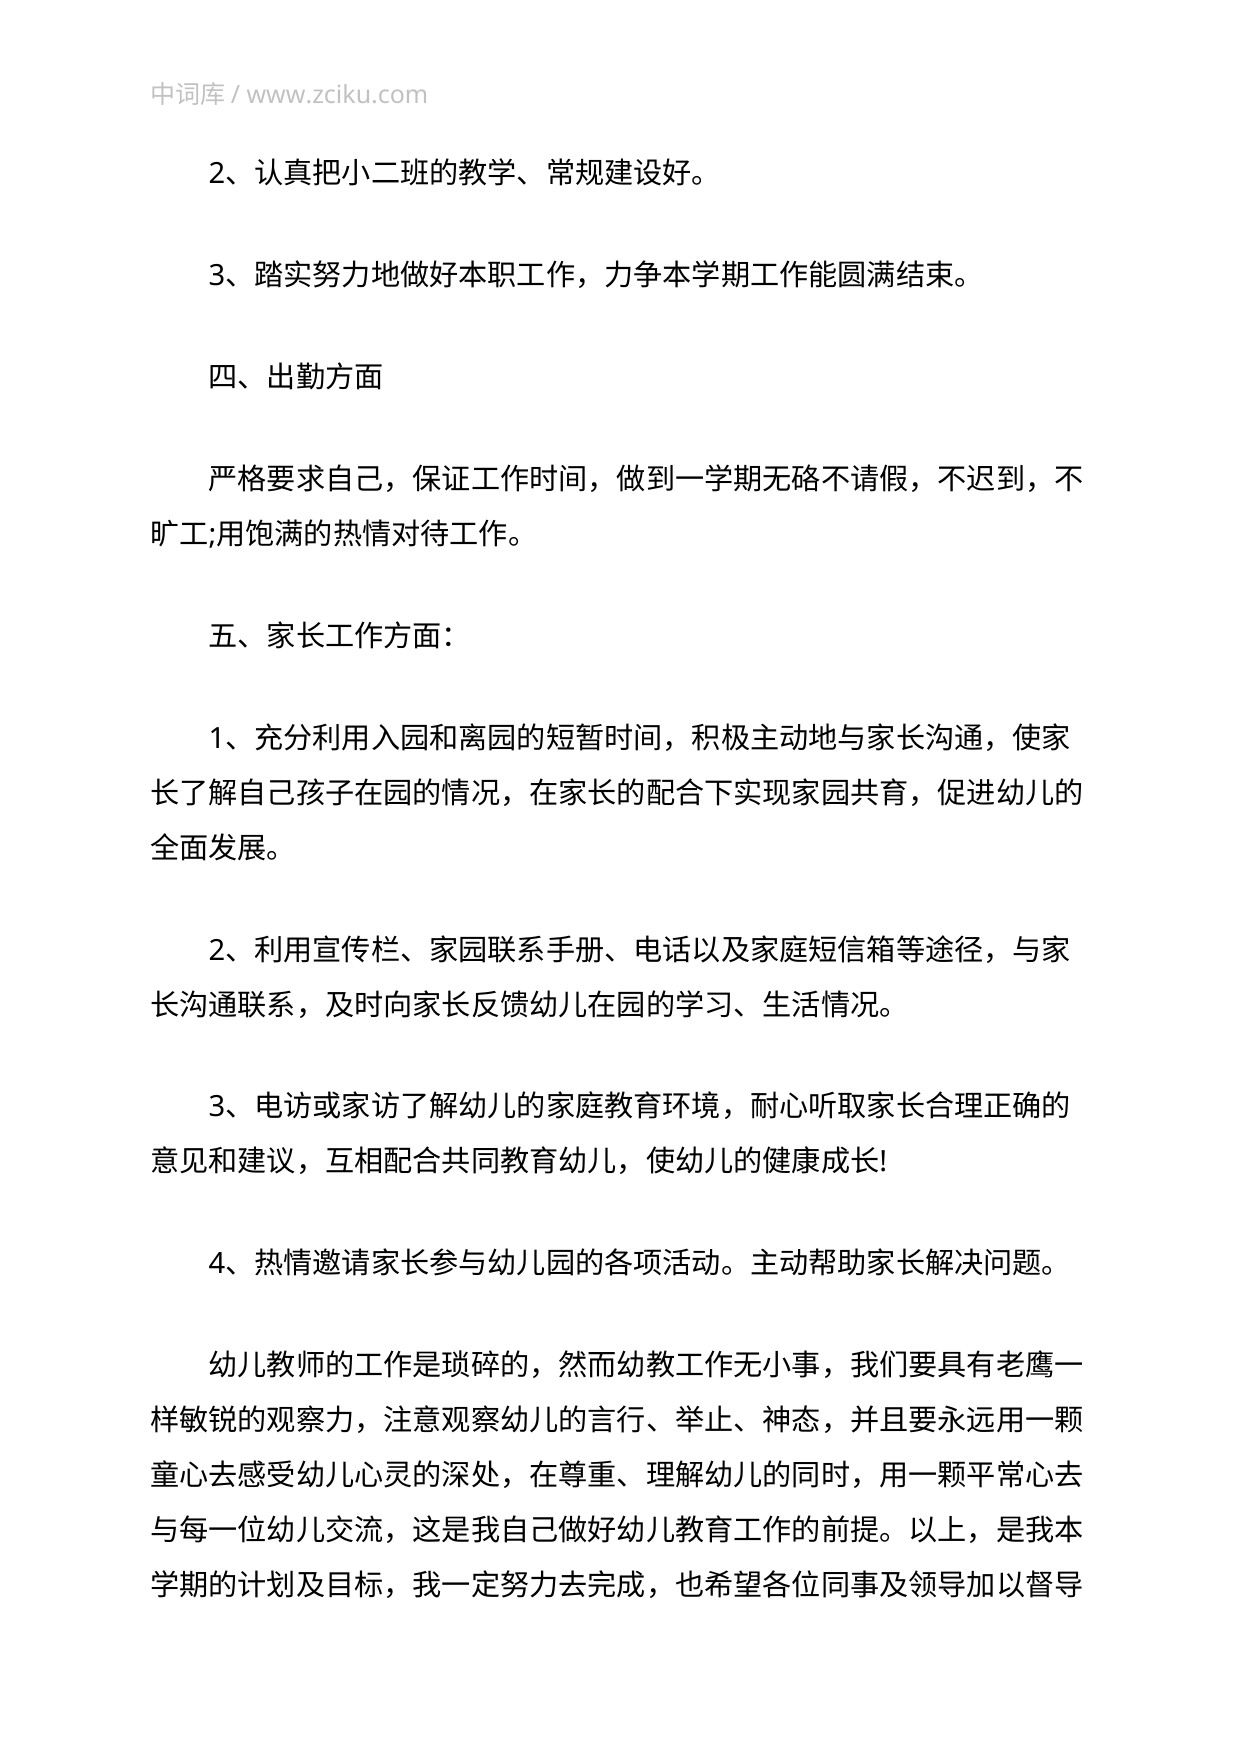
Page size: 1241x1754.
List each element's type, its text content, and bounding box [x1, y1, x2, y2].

text 1、充分利用入园和离园的短暂时间，积极主动地与家长沟通，使家长了解自己孩子在园的情况，在家长的配合下实现家园共育，促进幼儿的全面发展。 [150, 714, 1090, 867]
text 五、家长工作方面： [150, 613, 1090, 655]
text 4、热情邀请家长参与幼儿园的各项活动。主动帮助家长解决问题。 [150, 1240, 1090, 1282]
text 严格要求自己，保证工作时间，做到一学期无硌不请假，不迟到，不旷工;用饱满的热情对待工作。 [150, 456, 1090, 553]
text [150, 1342, 1090, 1604]
text 3、踏实努力地做好本职工作，力争本学期工作能圆满结束。 [150, 252, 1090, 294]
text 四、出勤方面 [150, 354, 1090, 396]
text 2、认真把小二班的教学、常规建设好。 [150, 150, 1090, 192]
text 3、电访或家访了解幼儿的家庭教育环境，耐心听取家长合理正确的意见和建议，互相配合共同教育幼儿，使幼儿的健康成长! [150, 1083, 1090, 1180]
text 2、利用宣传栏、家园联系手册、电话以及家庭短信箱等途径，与家长沟通联系，及时向家长反馈幼儿在园的学习、生活情况。 [150, 926, 1090, 1023]
